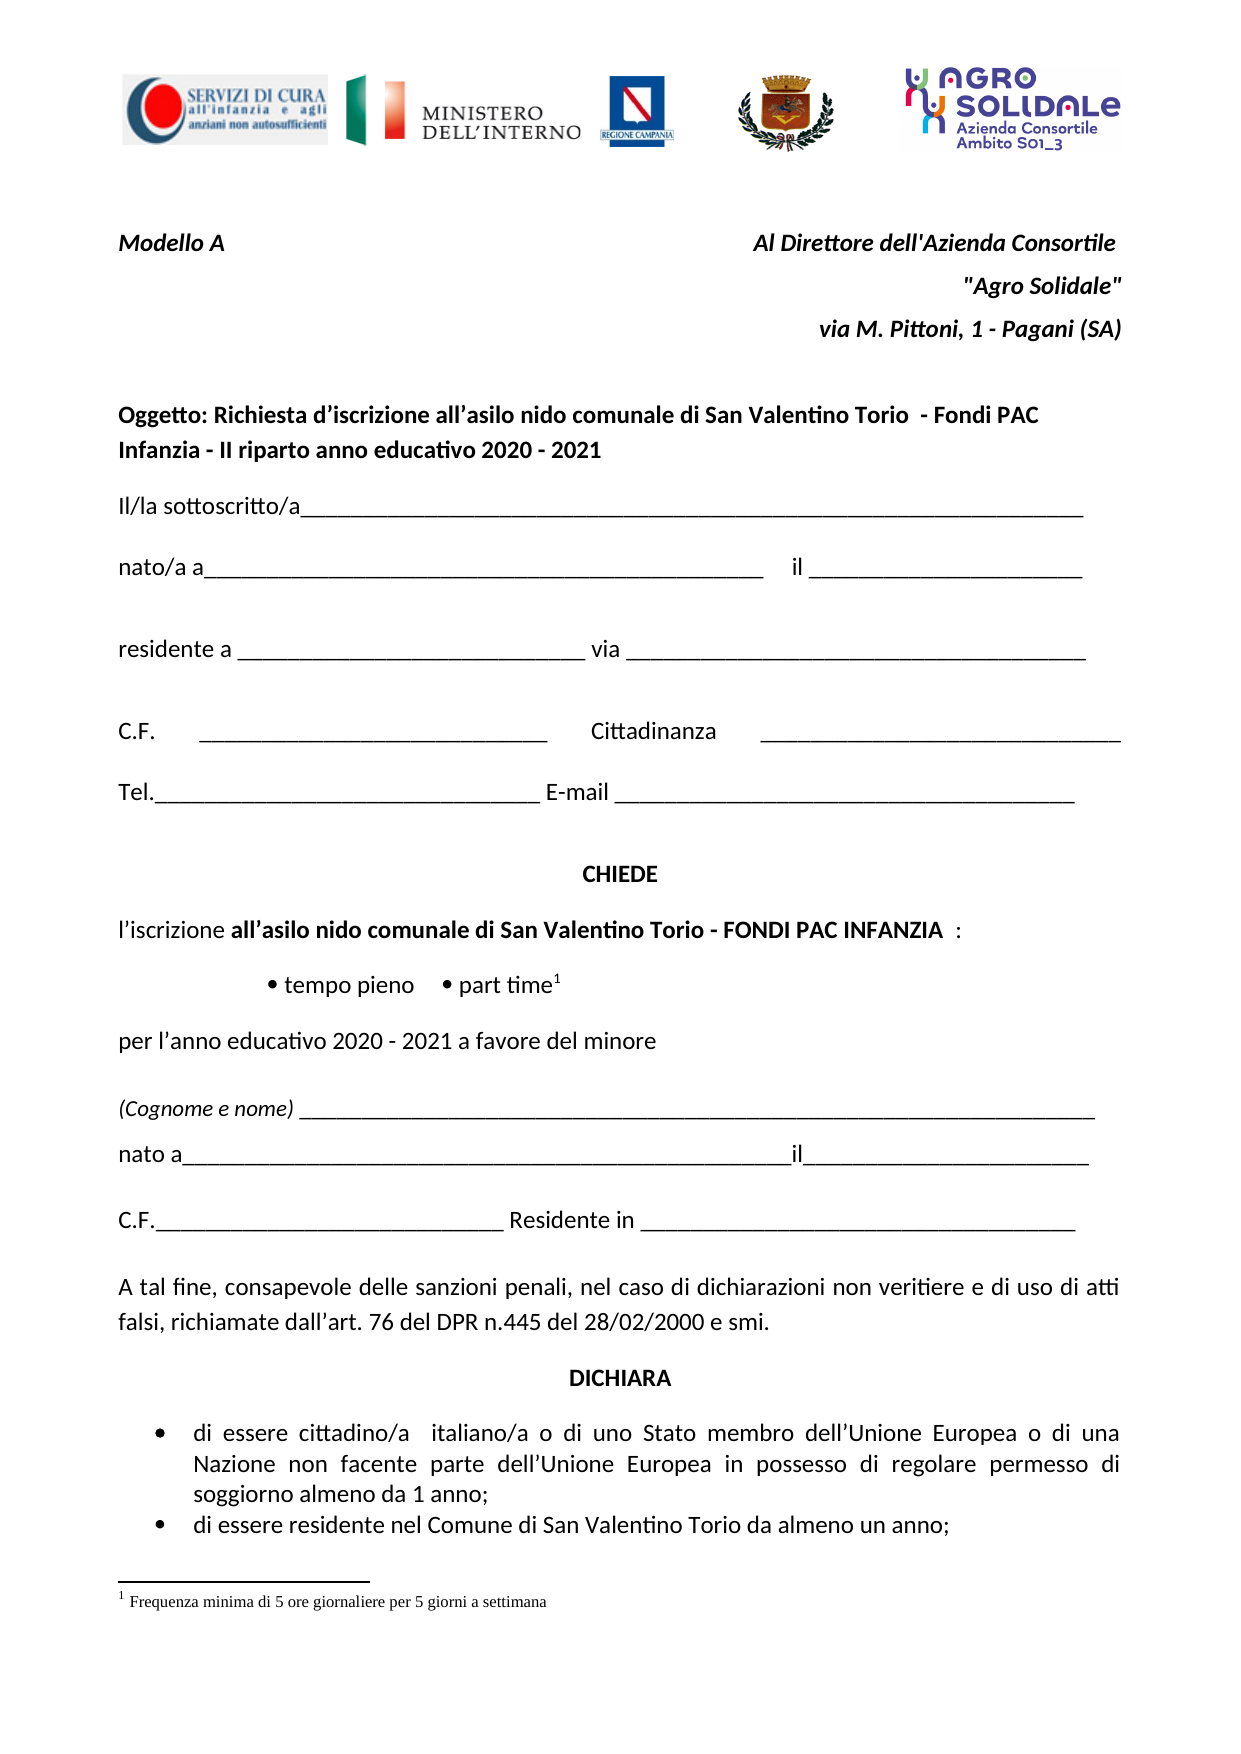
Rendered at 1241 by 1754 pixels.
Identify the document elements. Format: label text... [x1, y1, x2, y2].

text Modello A Al Direttore dell'Azienda Consortile [118, 227, 1122, 258]
text l’iscrizione all’asilo nido comunale di San Valentino Torio - FONDI PAC INFANZIA : [118, 914, 1122, 944]
text A tal fine, consapevole delle sanzioni penali, nel caso di dichiarazioni non veritiere e di uso di atti falsi, richiamate dall’art. 76 del DPR n.445 del 28/02/2000 e smi. [118, 1271, 1122, 1336]
text tempo pieno ⁮ part time [268, 970, 1122, 1000]
list di essere residente nel Comune di San Valentino Torio da almeno un anno; [156, 1509, 1122, 1540]
text C.F.____________________________ Residente in ___________________________________ [118, 1204, 1122, 1235]
text per l’anno educativo 2020 - 2021 a favore del minore [118, 1026, 1122, 1056]
text DICHIARA [118, 1362, 1122, 1392]
text C.F. ____________________________ Cittadinanza _____________________________ Tel._______________________________ E-mail _____________________________________ [118, 715, 1122, 807]
text Il/la sottoscritto/a_______________________________________________________________ nato/a a_____________________________________________ il ______________________ [118, 490, 1122, 582]
picture [121, 73, 328, 145]
list di essere cittadino/a italiano/a o di uno Stato membro dell’Unione Europea o di una Nazione non facente parte dell’Unione Europea in possesso di regolare permesso di soggiorno almeno da 1 anno; [156, 1418, 1122, 1509]
text CHIEDE [118, 858, 1122, 888]
text via M. Pittoni, 1 - Pagani (SA) [118, 313, 1122, 344]
picture [599, 76, 676, 147]
picture [336, 71, 581, 151]
text "Agro Solidale" [118, 270, 1122, 301]
text (Cognome e nome) ________________________________________________________________ nato a_________________________________________________il_______________________ [118, 1092, 1122, 1168]
text residente a ____________________________ via _____________________________________ [118, 633, 1122, 664]
text Oggetto: Richiesta d’iscrizione all’asilo nido comunale di San Valentino Torio - Fondi PAC Infanzia - II riparto anno educativo 2020 - 2021 [118, 399, 1122, 465]
